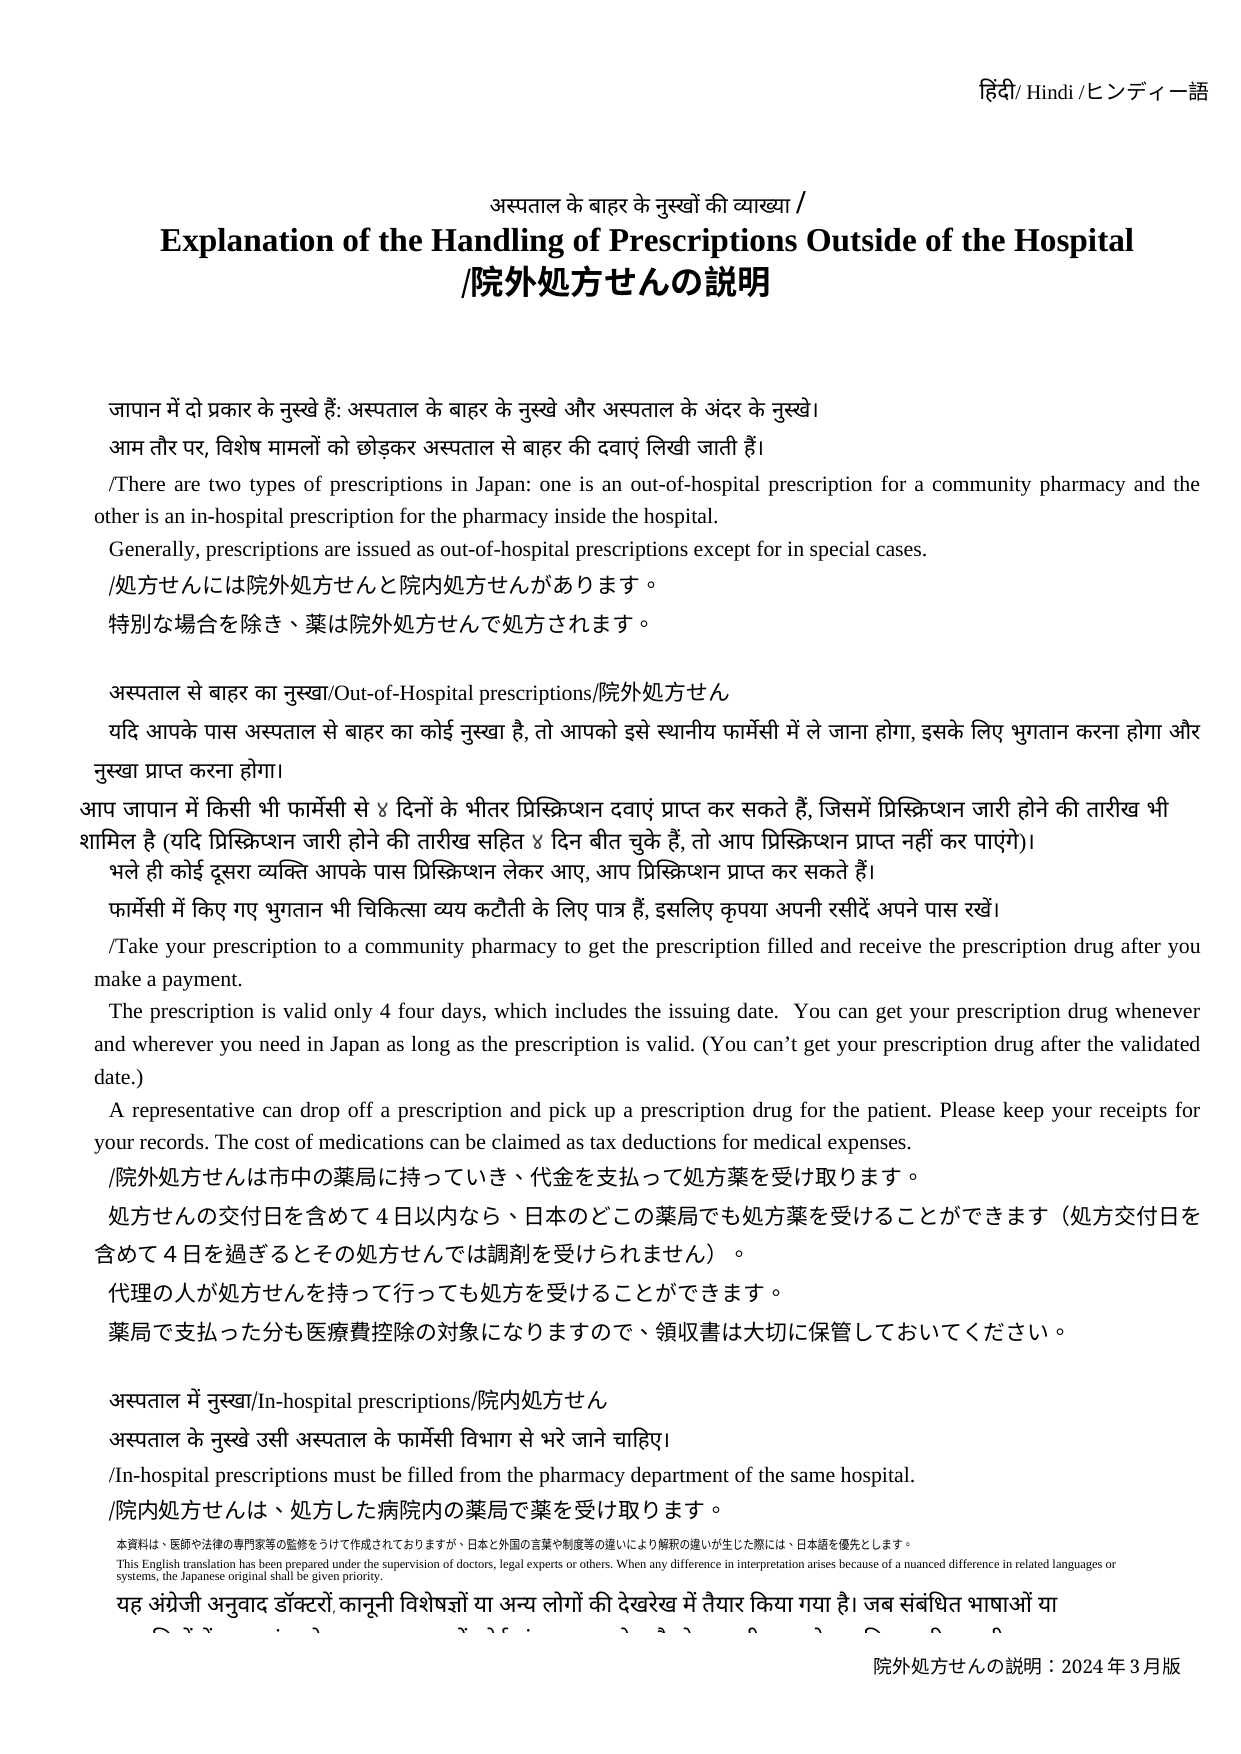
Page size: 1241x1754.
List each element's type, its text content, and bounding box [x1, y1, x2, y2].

text /Take your prescription to a community pharmacy to get the prescription filled and receive the prescription drug after you make a payment. [94, 933, 1202, 991]
text /There are two types of prescriptions in Japan: one is an out-of-hospital prescription for a community pharmacy and the other is an in-hospital prescription for the pharmacy inside the hospital. [94, 471, 1203, 529]
text भले ही कोई दूसरा व्यक्ति आपके पास प्रिस्क्रिप्शन लेकर आए, आप प्रिस्क्रिप्शन प्राप्त कर सकते हैं। [94, 856, 1202, 886]
text /In-hospital prescriptions must be filled from the pharmacy department of the same hospital. [94, 1462, 1203, 1488]
text आप जापान में किसी भी फार्मेसी से ४ दिनों के भीतर प्रिस्क्रिप्शन दवाएं प्राप्त कर सकते हैं, जिसमें प्रिस्क्रिप्शन जारी होने की तारीख भी शामिल है (यदि प्रिस्क्रिप्शन जारी होने की तारीख सहित ४ दिन बीत चुके हैं, तो आप प्रिस्क्रिप्शन प्राप्त नहीं कर पाएंगे)। [79, 793, 1215, 856]
text आम तौर पर, विशेष मामलों को छोड़कर अस्पताल से बाहर की दवाएं लिखी जाती हैं। [94, 432, 1203, 462]
text /院外処方せんは市中の薬局に持っていき、代金を支払って処方薬を受け取ります。 [94, 1162, 1203, 1192]
text /院内処方せんは、処方した病院内の薬局で薬を受け取ります。 [94, 1495, 1203, 1525]
text Generally, prescriptions are issued as out-of-hospital prescriptions except for in special cases. [94, 536, 1203, 561]
text फार्मेसी में किए गए भुगतान भी चिकित्सा व्यय कटौती के लिए पात्र हैं, इसलिए कृपया अपनी रसीदें अपने पास रखें। [94, 894, 1202, 924]
text 特別な場合を除き、薬は院外処方せんで処方されます。 [94, 609, 1203, 639]
text अस्पताल के नुस्खे उसी अस्पताल के फार्मेसी विभाग से भरे जाने चाहिए। [94, 1424, 1203, 1453]
text A representative can drop off a prescription and pick up a prescription drug for the patient. Please keep your receipts for your records. The cost of medications can be claimed as tax deductions for medical expenses. [94, 1097, 1203, 1154]
text अस्पताल में नुस्खा/In-hospital prescriptions/院内処方せん [94, 1385, 1203, 1415]
text /処方せんには院外処方せんと院内処方せんがあります。 [94, 570, 1203, 600]
text यदि आपके पास अस्पताल से बाहर का कोई नुस्खा है, तो आपको इसे स्थानीय फार्मेसी में ले जाना होगा, इसके लिए भुगतान करना होगा और नुस्खा प्राप्त करना होगा। [94, 716, 1202, 784]
text The prescription is valid only 4 four days, which includes the issuing date. You can get your prescription drug whenever and wherever you need in Japan as long as the prescription is valid. (You can’t get your prescription drug after the validated date.) [94, 998, 1203, 1089]
text 処方せんの交付日を含めて4日以内なら、日本のどこの薬局でも処方薬を受けることができます（処方交付日を含めて４日を過ぎるとその処方せんでは調剤を受けられません）。 [94, 1201, 1203, 1269]
text 薬局で支払った分も医療費控除の対象になりますので、領収書は大切に保管しておいてください。 [94, 1317, 1203, 1346]
text अस्पताल से बाहर का नुस्खा/Out-of-Hospital prescriptions/院外処方せん [109, 677, 1076, 707]
text जापान में दो प्रकार के नुस्खे हैं: अस्पताल के बाहर के नुस्खे और अस्पताल के अंदर के नुस्खे। [94, 393, 1203, 423]
text 代理の人が処方せんを持って行っても処方を受けることができます。 [94, 1278, 1203, 1308]
text /院外処方せんの説明 [16, 259, 1215, 304]
text अस्पताल के बाहर के नुस्खों की व्याख्या / [79, 182, 1215, 220]
text Explanation of the Handling of Prescriptions Outside of the Hospital [79, 220, 1215, 258]
